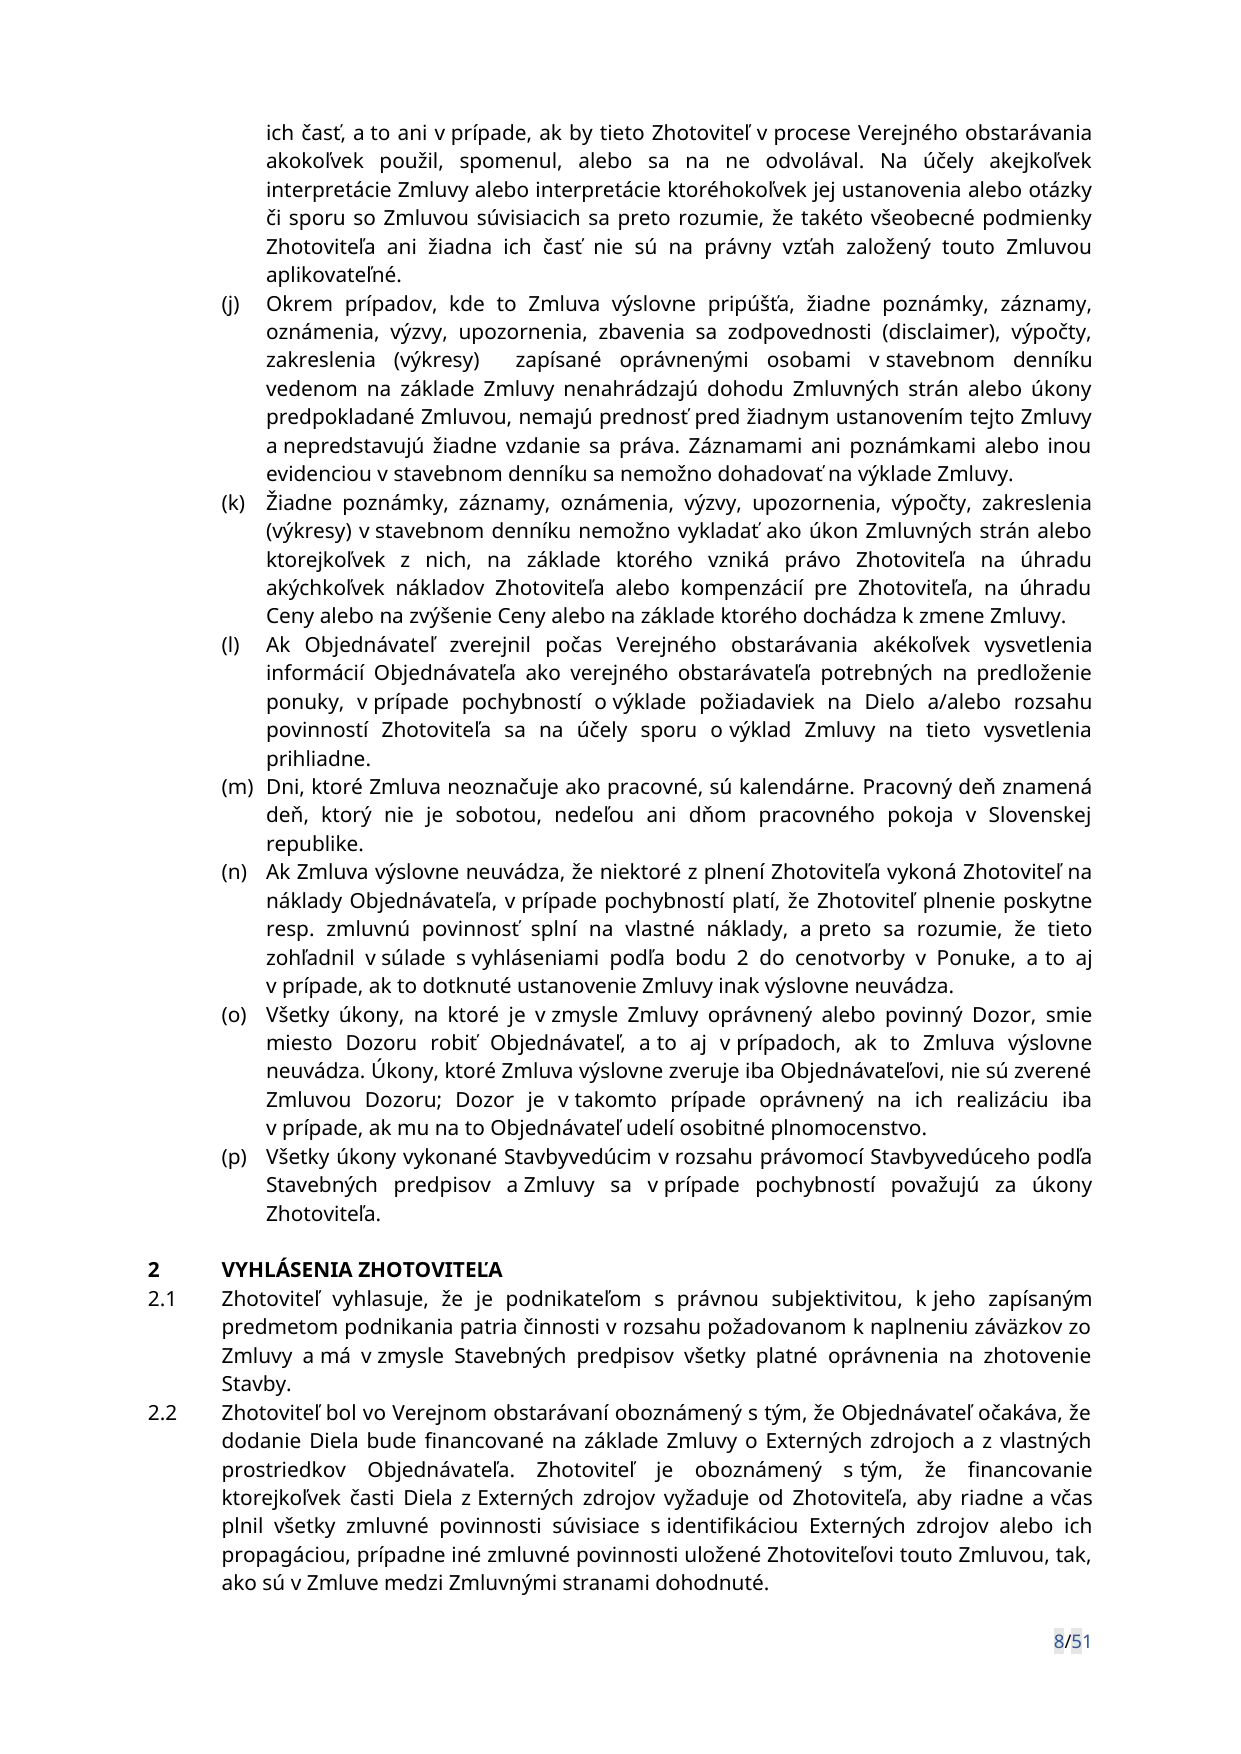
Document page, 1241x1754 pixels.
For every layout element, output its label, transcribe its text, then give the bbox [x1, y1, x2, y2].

text (k) Žiadne poznámky, záznamy, oznámenia, výzvy, upozornenia, výpočty, zakreslenia (výkresy) v stavebnom denníku nemožno vykladať ako úkon Zmluvných strán alebo ktorejkoľvek z nich, na základe ktorého vzniká právo Zhotoviteľa na úhradu akýchkoľvek nákladov Zhotoviteľa alebo kompenzácií pre Zhotoviteľa, na úhradu Ceny alebo na zvýšenie Ceny alebo na základe ktorého dochádza k zmene Zmluvy. [221, 488, 1093, 630]
text 2.1 Zhotoviteľ vyhlasuje, že je podnikateľom s právnou subjektivitou, k jeho zapísaným predmetom podnikania patria činnosti v rozsahu požadovanom k naplneniu záväzkov zo Zmluvy a má v zmysle Stavebných predpisov všetky platné oprávnenia na zhotovenie Stavby. [148, 1284, 1093, 1398]
text (m) Dni, ktoré Zmluva neoznačuje ako pracovné, sú kalendárne. Pracovný deň znamená deň, ktorý nie je sobotou, nedeľou ani dňom pracovného pokoja v Slovenskej republike. [221, 772, 1093, 857]
text (o) Všetky úkony, na ktoré je v zmysle Zmluvy oprávnený alebo povinný Dozor, smie miesto Dozoru robiť Objednávateľ, a to aj v prípadoch, ak to Zmluva výslovne neuvádza. Úkony, ktoré Zmluva výslovne zveruje iba Objednávateľovi, nie sú zverené Zmluvou Dozoru; Dozor je v takomto prípade oprávnený na ich realizáciu iba v prípade, ak mu na to Objednávateľ udelí osobitné plnomocenstvo. [221, 1000, 1093, 1142]
text (j) Okrem prípadov, kde to Zmluva výslovne pripúšťa, žiadne poznámky, záznamy, oznámenia, výzvy, upozornenia, zbavenia sa zodpovednosti (disclaimer), výpočty, zakreslenia (výkresy) zapísané oprávnenými osobami v stavebnom denníku vedenom na základe Zmluvy nenahrádzajú dohodu Zmluvných strán alebo úkony predpokladané Zmluvou, nemajú prednosť pred žiadnym ustanovením tejto Zmluvy a nepredstavujú žiadne vzdanie sa práva. Záznamami ani poznámkami alebo inou evidenciou v stavebnom denníku sa nemožno dohadovať na výklade Zmluvy. [221, 289, 1093, 488]
text (l) Ak Objednávateľ zverejnil počas Verejného obstarávania akékoľvek vysvetlenia informácií Objednávateľa ako verejného obstarávateľa potrebných na predloženie ponuky, v prípade pochybností o výklade požiadaviek na Dielo a/alebo rozsahu povinností Zhotoviteľa sa na účely sporu o výklad Zmluvy na tieto vysvetlenia prihliadne. [221, 630, 1093, 772]
text 2.2 Zhotoviteľ bol vo Verejnom obstarávaní oboznámený s tým, že Objednávateľ očakáva, že dodanie Diela bude financované na základe Zmluvy o Externých zdrojoch a z vlastných prostriedkov Objednávateľa. Zhotoviteľ je oboznámený s tým, že financovanie ktorejkoľvek časti Diela z Externých zdrojov vyžaduje od Zhotoviteľa, aby riadne a včas plnil všetky zmluvné povinnosti súvisiace s identifikáciou Externých zdrojov alebo ich propagáciou, prípadne iné zmluvné povinnosti uložené Zhotoviteľovi touto Zmluvou, tak, ako sú v Zmluve medzi Zmluvnými stranami dohodnuté. [148, 1398, 1093, 1597]
text 2 VYHLÁSENIA ZHOTOVITEĽA [148, 1256, 1093, 1284]
text (p) Všetky úkony vykonané Stavbyvedúcim v rozsahu právomocí Stavbyvedúceho podľa Stavebných predpisov a Zmluvy sa v prípade pochybností považujú za úkony Zhotoviteľa. [221, 1142, 1093, 1227]
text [221, 118, 1093, 289]
text (n) Ak Zmluva výslovne neuvádza, že niektoré z plnení Zhotoviteľa vykoná Zhotoviteľ na náklady Objednávateľa, v prípade pochybností platí, že Zhotoviteľ plnenie poskytne resp. zmluvnú povinnosť splní na vlastné náklady, a preto sa rozumie, že tieto zohľadnil v súlade s vyhláseniami podľa bodu 2 do cenotvorby v Ponuke, a to aj v prípade, ak to dotknuté ustanovenie Zmluvy inak výslovne neuvádza. [221, 857, 1093, 1000]
